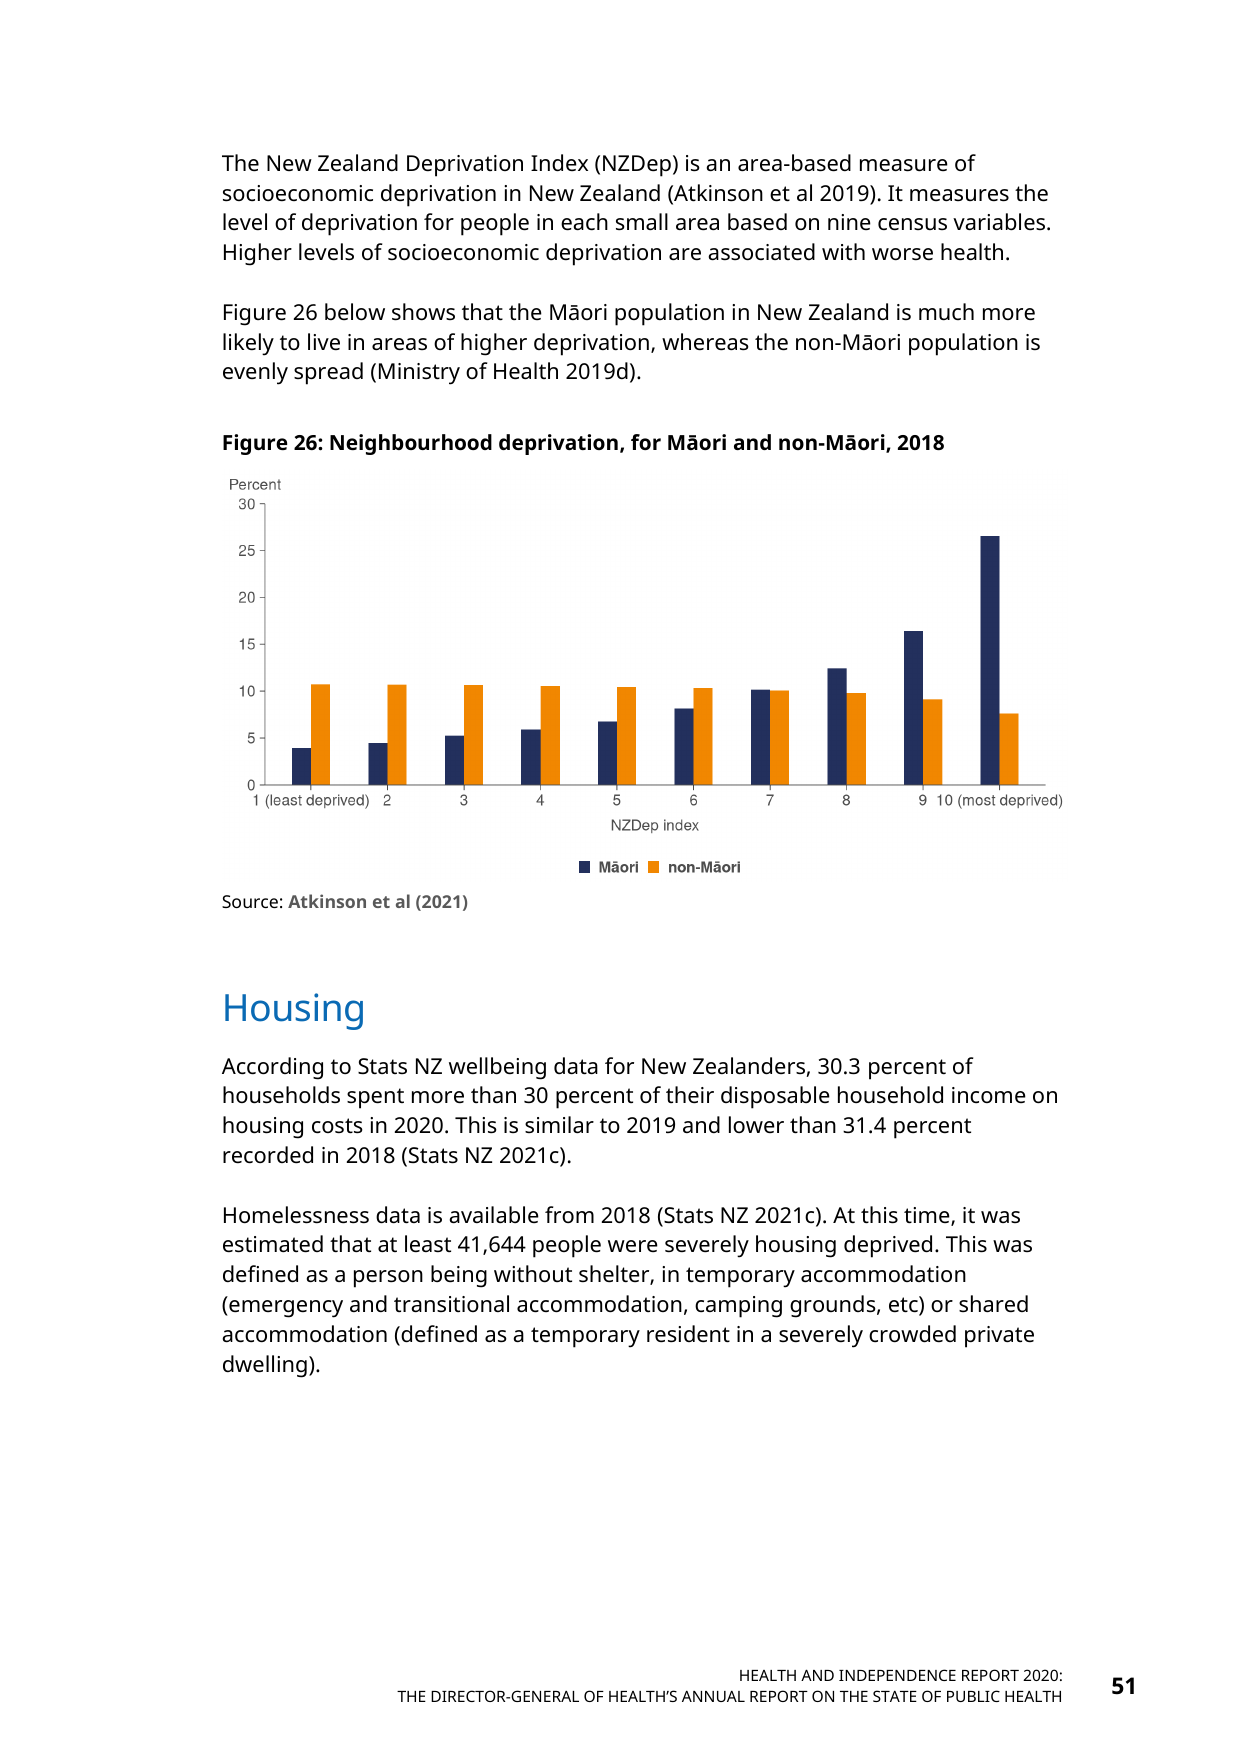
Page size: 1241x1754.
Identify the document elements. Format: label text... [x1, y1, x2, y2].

text The New Zealand Deprivation Index (NZDep) is an area-based measure of socioeconomic deprivation in New Zealand (Atkinson et al 2019). It measures the level of deprivation for people in each small area based on nine census variables. Higher levels of socioeconomic deprivation are associated with worse health. [222, 148, 1063, 267]
text Figure 26: Neighbourhood deprivation, for Māori and non-Māori, 2018 [222, 428, 1063, 457]
subtitle Housing [222, 981, 1063, 1032]
text Homelessness data is available from 2018 (Stats NZ 2021c). At this time, it was estimated that at least 41,644 people were severely housing deprived. This was defined as a person being without shelter, in temporary accommodation (emergency and transitional accommodation, camping grounds, etc) or shared accommodation (defined as a temporary resident in a severely crowded private dwelling). [222, 1199, 1063, 1378]
text Figure 26 below shows that the Māori population in New Zealand is much more likely to live in areas of higher deprivation, whereas the non-Māori population is evenly spread (Ministry of Health 2019d). [222, 297, 1063, 386]
picture [221, 469, 1068, 882]
text According to Stats NZ wellbeing data for New Zealanders, 30.3 percent of households spent more than 30 percent of their disposable household income on housing costs in 2020. This is similar to 2019 and lower than 31.4 percent recorded in 2018 (Stats NZ 2021c). [222, 1051, 1063, 1170]
text Source: Atkinson et al (2021) [222, 889, 1063, 913]
